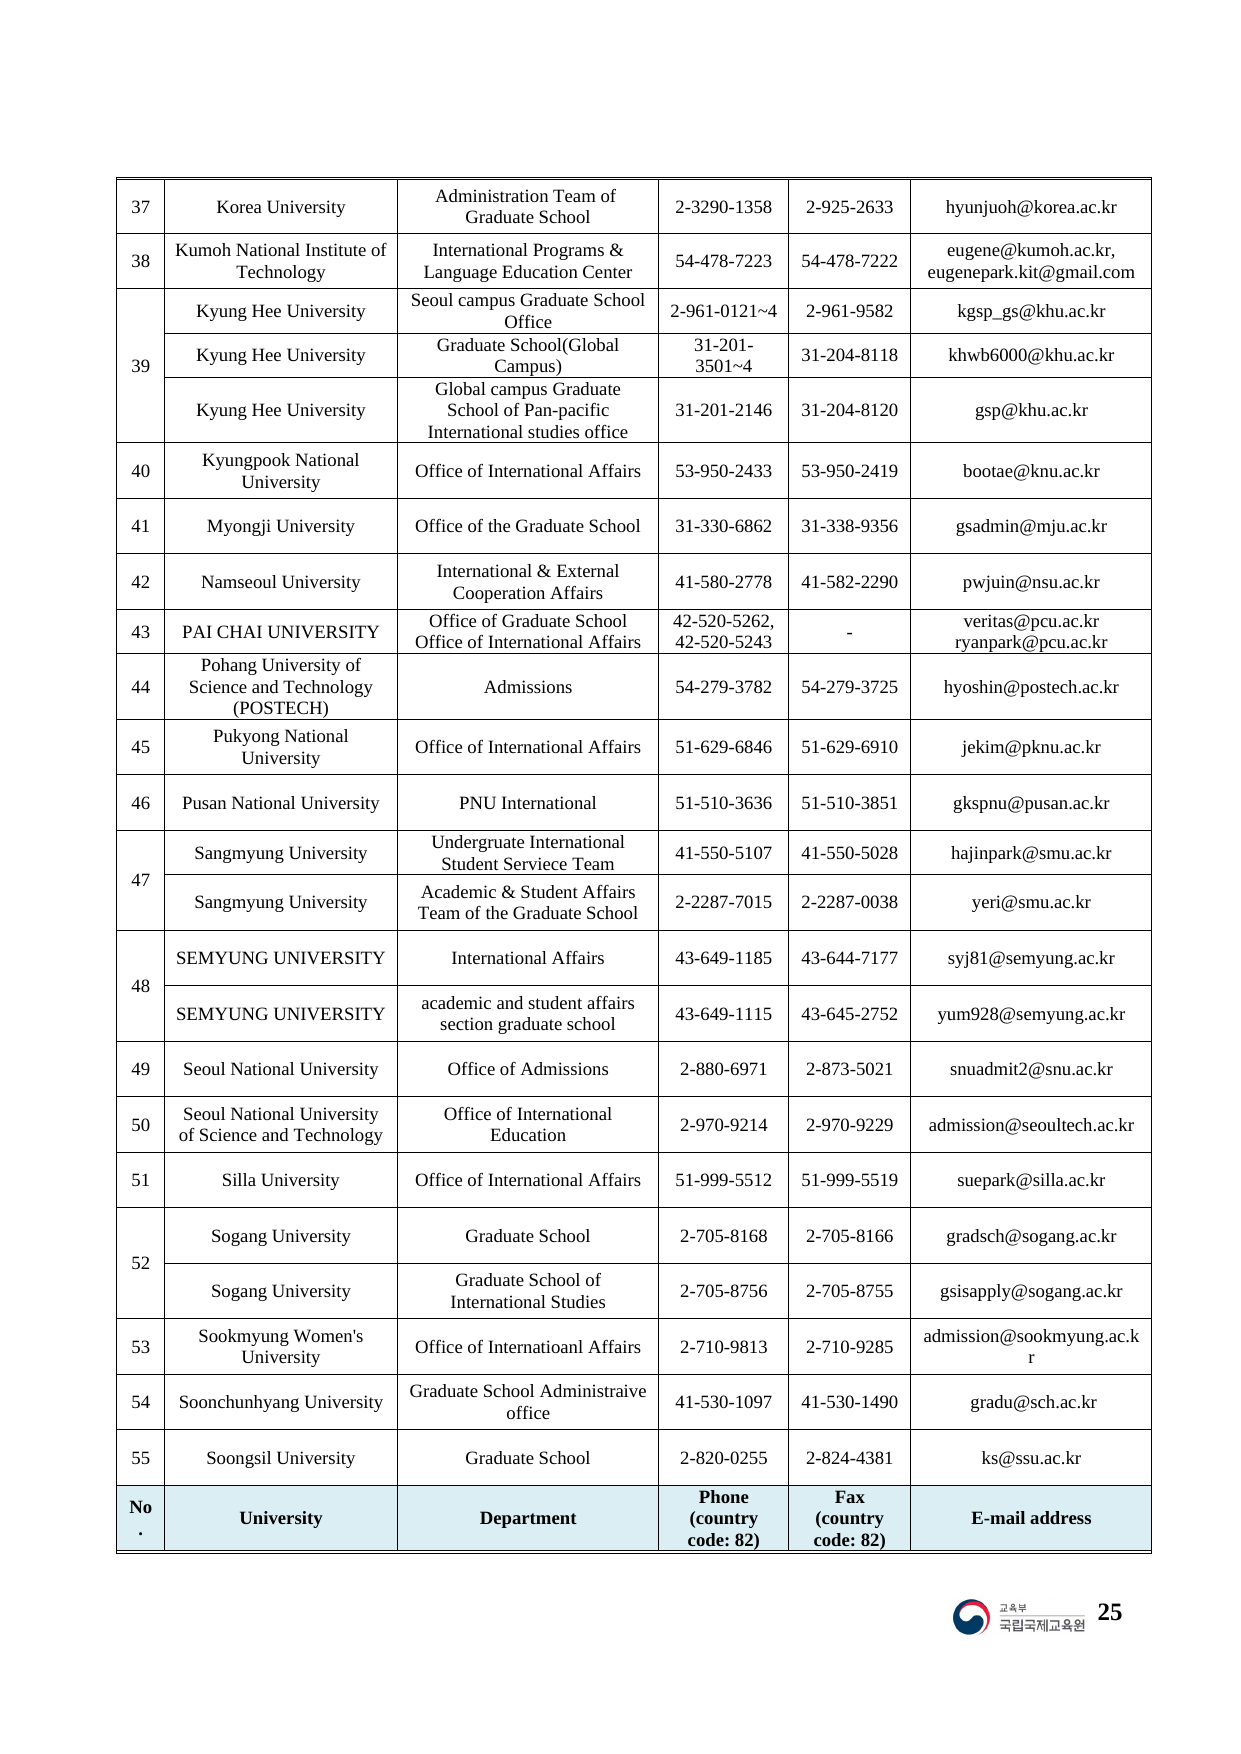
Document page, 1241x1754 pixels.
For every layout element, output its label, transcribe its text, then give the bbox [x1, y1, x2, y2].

table_cell 48 [117, 931, 164, 1041]
table_cell Soonchunhyang University [165, 1375, 397, 1429]
table_cell 51-510-3636 [659, 775, 788, 830]
table_cell 41-550-5107 [659, 831, 788, 874]
table_cell 54-279-3782 [659, 654, 788, 719]
table_cell 2-2287-0038 [789, 875, 910, 929]
table_cell 2-710-9813 [659, 1319, 788, 1374]
table_cell 2-705-8168 [659, 1208, 788, 1263]
table_cell 42-520-5262, 42-520-5243 [659, 610, 788, 653]
table_cell Sogang University [165, 1208, 397, 1263]
table_cell Kumoh National Institute of Technology [165, 234, 397, 288]
table_cell 2-710-9285 [789, 1319, 910, 1374]
table_cell Administration Team of Graduate School [398, 180, 658, 233]
table_cell 55 [117, 1430, 164, 1485]
table_cell 54-478-7222 [789, 234, 910, 288]
table_cell 2-925-2633 [789, 180, 910, 233]
table_cell 2-961-0121~4 [659, 289, 788, 332]
table_cell Kyungpook National University [165, 443, 397, 498]
table_cell Myongji University [165, 499, 397, 553]
table_cell 2-705-8756 [659, 1264, 788, 1318]
table_cell 42 [117, 554, 164, 609]
table_cell Kyung Hee University [165, 334, 397, 377]
table_cell 44 [117, 654, 164, 719]
table_cell International & External Cooperation Affairs [398, 554, 658, 609]
table_cell 51-629-6846 [659, 720, 788, 774]
table_cell syj81@semyung.ac.kr [911, 931, 1151, 985]
table_cell hajinpark@smu.ac.kr [911, 831, 1151, 874]
table_cell 43 [117, 610, 164, 653]
table_cell ks@ssu.ac.kr [911, 1430, 1151, 1485]
table_cell 51 [117, 1153, 164, 1207]
table_cell hyunjuoh@korea.ac.kr [911, 180, 1151, 233]
table_cell No. [117, 1486, 164, 1550]
table_cell International Programs & Language Education Center [398, 234, 658, 288]
table_cell Pusan National University [165, 775, 397, 830]
table_cell 40 [117, 443, 164, 498]
table_cell khwb6000@khu.ac.kr [911, 334, 1151, 377]
table_cell 43-649-1185 [659, 931, 788, 985]
table_cell Global campus Graduate School of Pan-pacific International studies office [398, 378, 658, 442]
table_cell Sangmyung University [165, 875, 397, 929]
table_cell SEMYUNG UNIVERSITY [165, 931, 397, 985]
table_cell 51-510-3851 [789, 775, 910, 830]
table_cell University [165, 1486, 397, 1550]
table_cell 2-2287-7015 [659, 875, 788, 929]
table_cell 2-970-9229 [789, 1097, 910, 1152]
table_cell yeri@smu.ac.kr [911, 875, 1151, 929]
table_cell 43-644-7177 [789, 931, 910, 985]
table_cell Office of International Affairs [398, 1153, 658, 1207]
table_cell Office of International Affairs [398, 720, 658, 774]
table_cell Admissions [398, 654, 658, 719]
table_cell Pohang University of Science and Technology (POSTECH) [165, 654, 397, 719]
table_cell 2-705-8166 [789, 1208, 910, 1263]
table_cell E-mail address [911, 1486, 1151, 1550]
table_cell 41-530-1490 [789, 1375, 910, 1429]
table_cell Korea University [165, 180, 397, 233]
table_cell 31-330-6862 [659, 499, 788, 553]
table_cell veritas@pcu.ac.kr ryanpark@pcu.ac.kr [911, 610, 1151, 653]
table_cell 41-580-2778 [659, 554, 788, 609]
table_cell 46 [117, 775, 164, 830]
picture [948, 1595, 1088, 1636]
table_cell gsp@khu.ac.kr [911, 378, 1151, 442]
table_cell Sogang University [165, 1264, 397, 1318]
table_cell 31-201-3501~4 [659, 334, 788, 377]
table_cell 2-880-6971 [659, 1042, 788, 1096]
table_cell admission@sookmyung.ac.kr [911, 1319, 1151, 1374]
table_cell hyoshin@postech.ac.kr [911, 654, 1151, 719]
table_cell bootae@knu.ac.kr [911, 443, 1151, 498]
table_cell yum928@semyung.ac.kr [911, 986, 1151, 1041]
table_cell Office of International Affairs [398, 443, 658, 498]
table_cell admission@seoultech.ac.kr [911, 1097, 1151, 1152]
table_cell Office of Graduate School Office of International Affairs [398, 610, 658, 653]
table_cell Graduate School Administraive office [398, 1375, 658, 1429]
table_cell Namseoul University [165, 554, 397, 609]
table_cell 54 [117, 1375, 164, 1429]
table_cell Office of Internatioanl Affairs [398, 1319, 658, 1374]
table_cell Silla University [165, 1153, 397, 1207]
table_cell gsadmin@mju.ac.kr [911, 499, 1151, 553]
table_cell 41-530-1097 [659, 1375, 788, 1429]
table_cell 53-950-2433 [659, 443, 788, 498]
table_cell pwjuin@nsu.ac.kr [911, 554, 1151, 609]
table_cell Sookmyung Women's University [165, 1319, 397, 1374]
table_cell jekim@pknu.ac.kr [911, 720, 1151, 774]
table_cell eugene@kumoh.ac.kr, eugenepark.kit@gmail.com [911, 234, 1151, 288]
table_cell Graduate School [398, 1430, 658, 1485]
table_cell 52 [117, 1208, 164, 1318]
table_cell 43-645-2752 [789, 986, 910, 1041]
table_cell 39 [117, 289, 164, 442]
table_cell 41-550-5028 [789, 831, 910, 874]
table_cell 38 [117, 234, 164, 288]
table_cell Academic & Student Affairs Team of the Graduate School [398, 875, 658, 929]
table_cell gradsch@sogang.ac.kr [911, 1208, 1151, 1263]
table_cell Seoul National University of Science and Technology [165, 1097, 397, 1152]
table_cell 54-478-7223 [659, 234, 788, 288]
table_cell 37 [117, 180, 164, 233]
table_cell Office of the Graduate School [398, 499, 658, 553]
table_cell Phone (country code: 82) [659, 1486, 788, 1550]
table_cell Office of Admissions [398, 1042, 658, 1096]
table_cell International Affairs [398, 931, 658, 985]
table_cell Office of International Education [398, 1097, 658, 1152]
table_cell suepark@silla.ac.kr [911, 1153, 1151, 1207]
table_cell 45 [117, 720, 164, 774]
table_cell 2-873-5021 [789, 1042, 910, 1096]
table_cell 47 [117, 831, 164, 929]
table_cell gradu@sch.ac.kr [911, 1375, 1151, 1429]
table_cell PNU International [398, 775, 658, 830]
table_cell 31-204-8120 [789, 378, 910, 442]
table_cell 31-204-8118 [789, 334, 910, 377]
table_cell 2-820-0255 [659, 1430, 788, 1485]
table_cell Kyung Hee University [165, 378, 397, 442]
table_cell 54-279-3725 [789, 654, 910, 719]
table_cell Graduate School of International Studies [398, 1264, 658, 1318]
table_cell 50 [117, 1097, 164, 1152]
table_cell Fax (country code: 82) [789, 1486, 910, 1550]
table_cell 2-705-8755 [789, 1264, 910, 1318]
table_cell PAI CHAI UNIVERSITY [165, 610, 397, 653]
table_cell 2-961-9582 [789, 289, 910, 332]
table_cell Department [398, 1486, 658, 1550]
table_cell 2-3290-1358 [659, 180, 788, 233]
table_cell snuadmit2@snu.ac.kr [911, 1042, 1151, 1096]
table_cell kgsp_gs@khu.ac.kr [911, 289, 1151, 332]
table_cell 53 [117, 1319, 164, 1374]
table_cell 2-824-4381 [789, 1430, 910, 1485]
table_cell SEMYUNG UNIVERSITY [165, 986, 397, 1041]
table_cell gsisapply@sogang.ac.kr [911, 1264, 1151, 1318]
table_cell 53-950-2419 [789, 443, 910, 498]
table_cell 51-999-5512 [659, 1153, 788, 1207]
table_cell Sangmyung University [165, 831, 397, 874]
table_cell 31-201-2146 [659, 378, 788, 442]
table_cell Seoul campus Graduate School Office [398, 289, 658, 332]
table_cell Undergruate International Student Serviece Team [398, 831, 658, 874]
table_cell 51-629-6910 [789, 720, 910, 774]
table_cell Soongsil University [165, 1430, 397, 1485]
table_cell 41-582-2290 [789, 554, 910, 609]
table_cell Pukyong National University [165, 720, 397, 774]
table_cell - [789, 610, 910, 653]
table_cell academic and student affairs section graduate school [398, 986, 658, 1041]
table_cell gkspnu@pusan.ac.kr [911, 775, 1151, 830]
table_cell Graduate School [398, 1208, 658, 1263]
table_cell Graduate School(Global Campus) [398, 334, 658, 377]
table_cell 51-999-5519 [789, 1153, 910, 1207]
table_cell 2-970-9214 [659, 1097, 788, 1152]
table_cell Seoul National University [165, 1042, 397, 1096]
table_cell 41 [117, 499, 164, 553]
table_cell 49 [117, 1042, 164, 1096]
table_cell 43-649-1115 [659, 986, 788, 1041]
table_cell 31-338-9356 [789, 499, 910, 553]
table_cell Kyung Hee University [165, 289, 397, 332]
